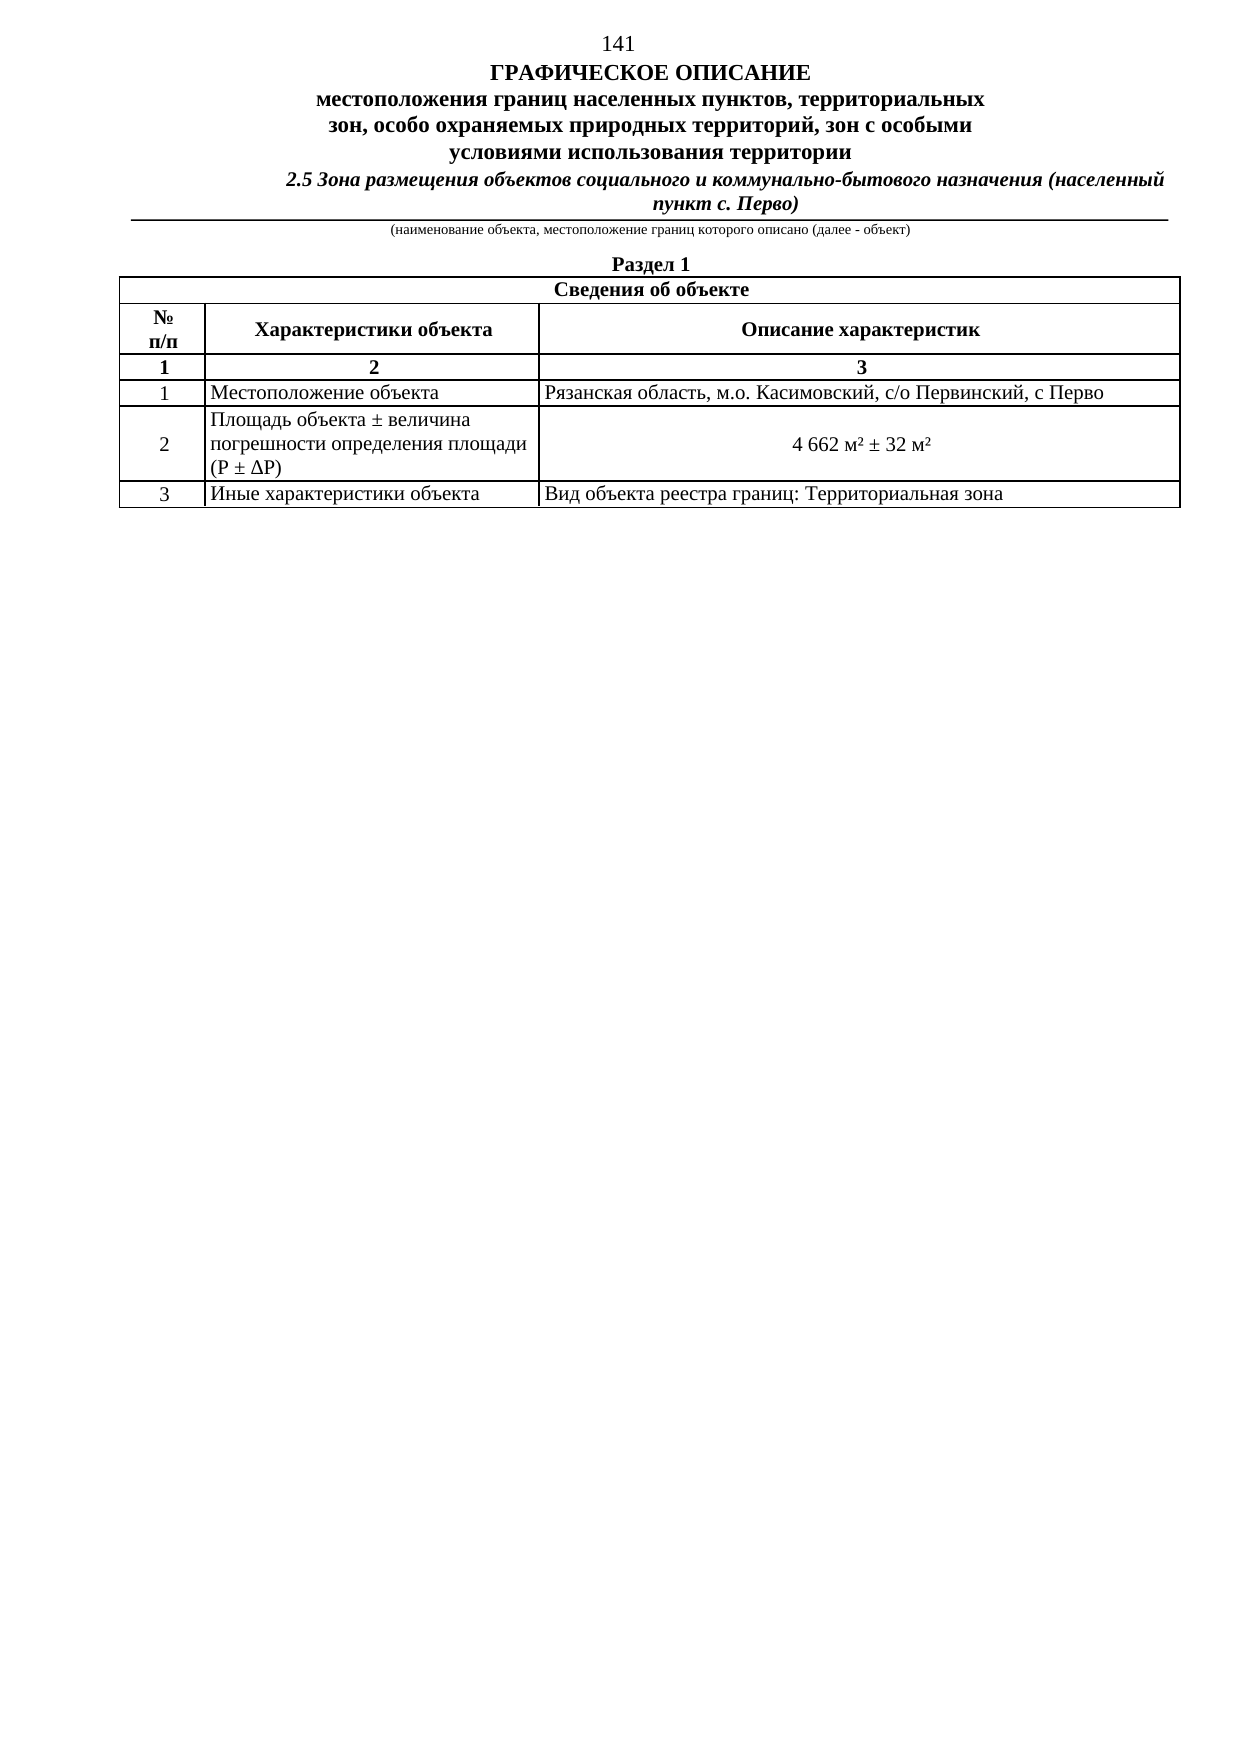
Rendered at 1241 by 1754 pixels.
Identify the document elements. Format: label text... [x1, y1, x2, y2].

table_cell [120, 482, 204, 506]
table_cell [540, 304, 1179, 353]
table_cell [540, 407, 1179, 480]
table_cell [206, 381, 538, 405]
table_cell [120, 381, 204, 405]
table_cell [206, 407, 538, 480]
text Раздел 1 [314, 252, 988, 276]
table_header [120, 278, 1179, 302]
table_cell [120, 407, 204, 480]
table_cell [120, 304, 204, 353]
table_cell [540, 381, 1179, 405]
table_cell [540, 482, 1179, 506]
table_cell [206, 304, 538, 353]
text (наименование объекта, местоположение границ которого описано (далее - объект) [314, 215, 987, 238]
text ГРАФИЧЕСКОЕ ОПИСАНИЕ [314, 59, 987, 85]
text местоположения границ населенных пунктов, территориальных зон, особо охраняемых природных территорий, зон с особыми условиями использования территории [314, 85, 987, 164]
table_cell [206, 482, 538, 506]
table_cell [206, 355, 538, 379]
text 2.5 Зона размещения объектов социального и коммунально-бытового назначения (населенный пункт с. Перво) [286, 167, 1194, 215]
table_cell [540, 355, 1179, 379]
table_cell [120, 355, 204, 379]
